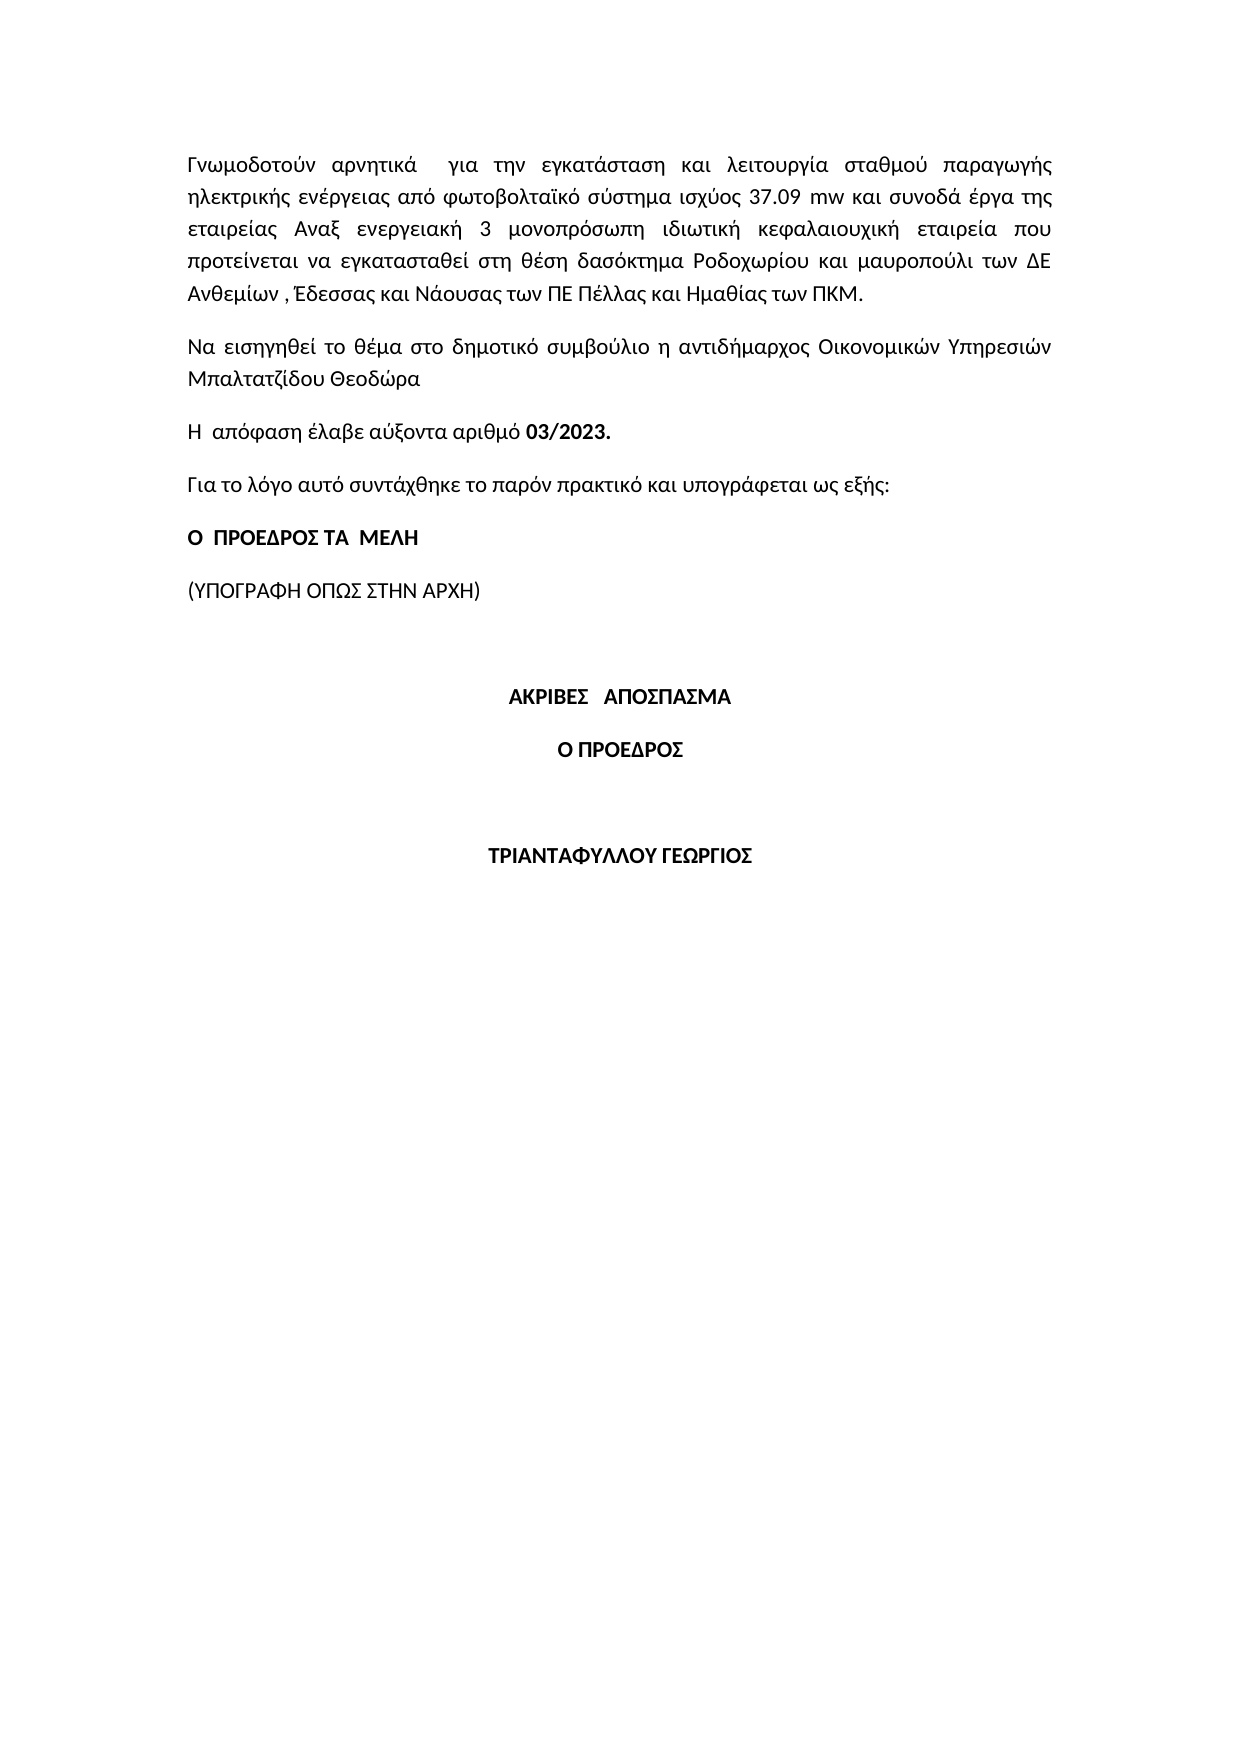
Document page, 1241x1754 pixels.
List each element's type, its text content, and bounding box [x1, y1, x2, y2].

text ΤΡΙΑΝΤΑΦΥΛΛΟΥ ΓΕΩΡΓΙΟΣ [187, 841, 1053, 869]
text ΑΚΡΙΒΕΣ ΑΠΟΣΠΑΣΜΑ [187, 682, 1053, 710]
text O ΠΡΟΕΔΡΟΣ ΤΑ ΜΕΛΗ [187, 523, 1053, 551]
text (ΥΠΟΓΡΑΦΗ ΟΠΩΣ ΣΤΗΝ ΑΡΧΗ) [187, 576, 1053, 604]
text Γνωμοδοτούν αρνητικά για την εγκατάσταση και λειτουργία σταθμού παραγωγής ηλεκτρικής ενέργειας από φωτοβολταϊκό σύστημα ισχύος 37.09 mw και συνοδά έργα της εταιρείας Αναξ ενεργειακή 3 μονοπρόσωπη ιδιωτική κεφαλαιουχική εταιρεία που προτείνεται να εγκατασταθεί στη θέση δασόκτημα Ροδοχωρίου και μαυροπούλι των ΔΕ Ανθεμίων , Έδεσσας και Νάουσας των ΠΕ Πέλλας και Ημαθίας των ΠΚΜ. [187, 150, 1053, 307]
text Η απόφαση έλαβε αύξοντα αριθμό 03/2023. [187, 417, 1053, 445]
text Για το λόγο αυτό συντάχθηκε το παρόν πρακτικό και υπογράφεται ως εξής: [187, 470, 1053, 498]
text Να εισηγηθεί το θέμα στο δημοτικό συμβούλιο η αντιδήμαρχος Οικονομικών Υπηρεσιών Μπαλτατζίδου Θεοδώρα [187, 332, 1053, 392]
text Ο ΠΡΟΕΔΡΟΣ [187, 735, 1053, 763]
